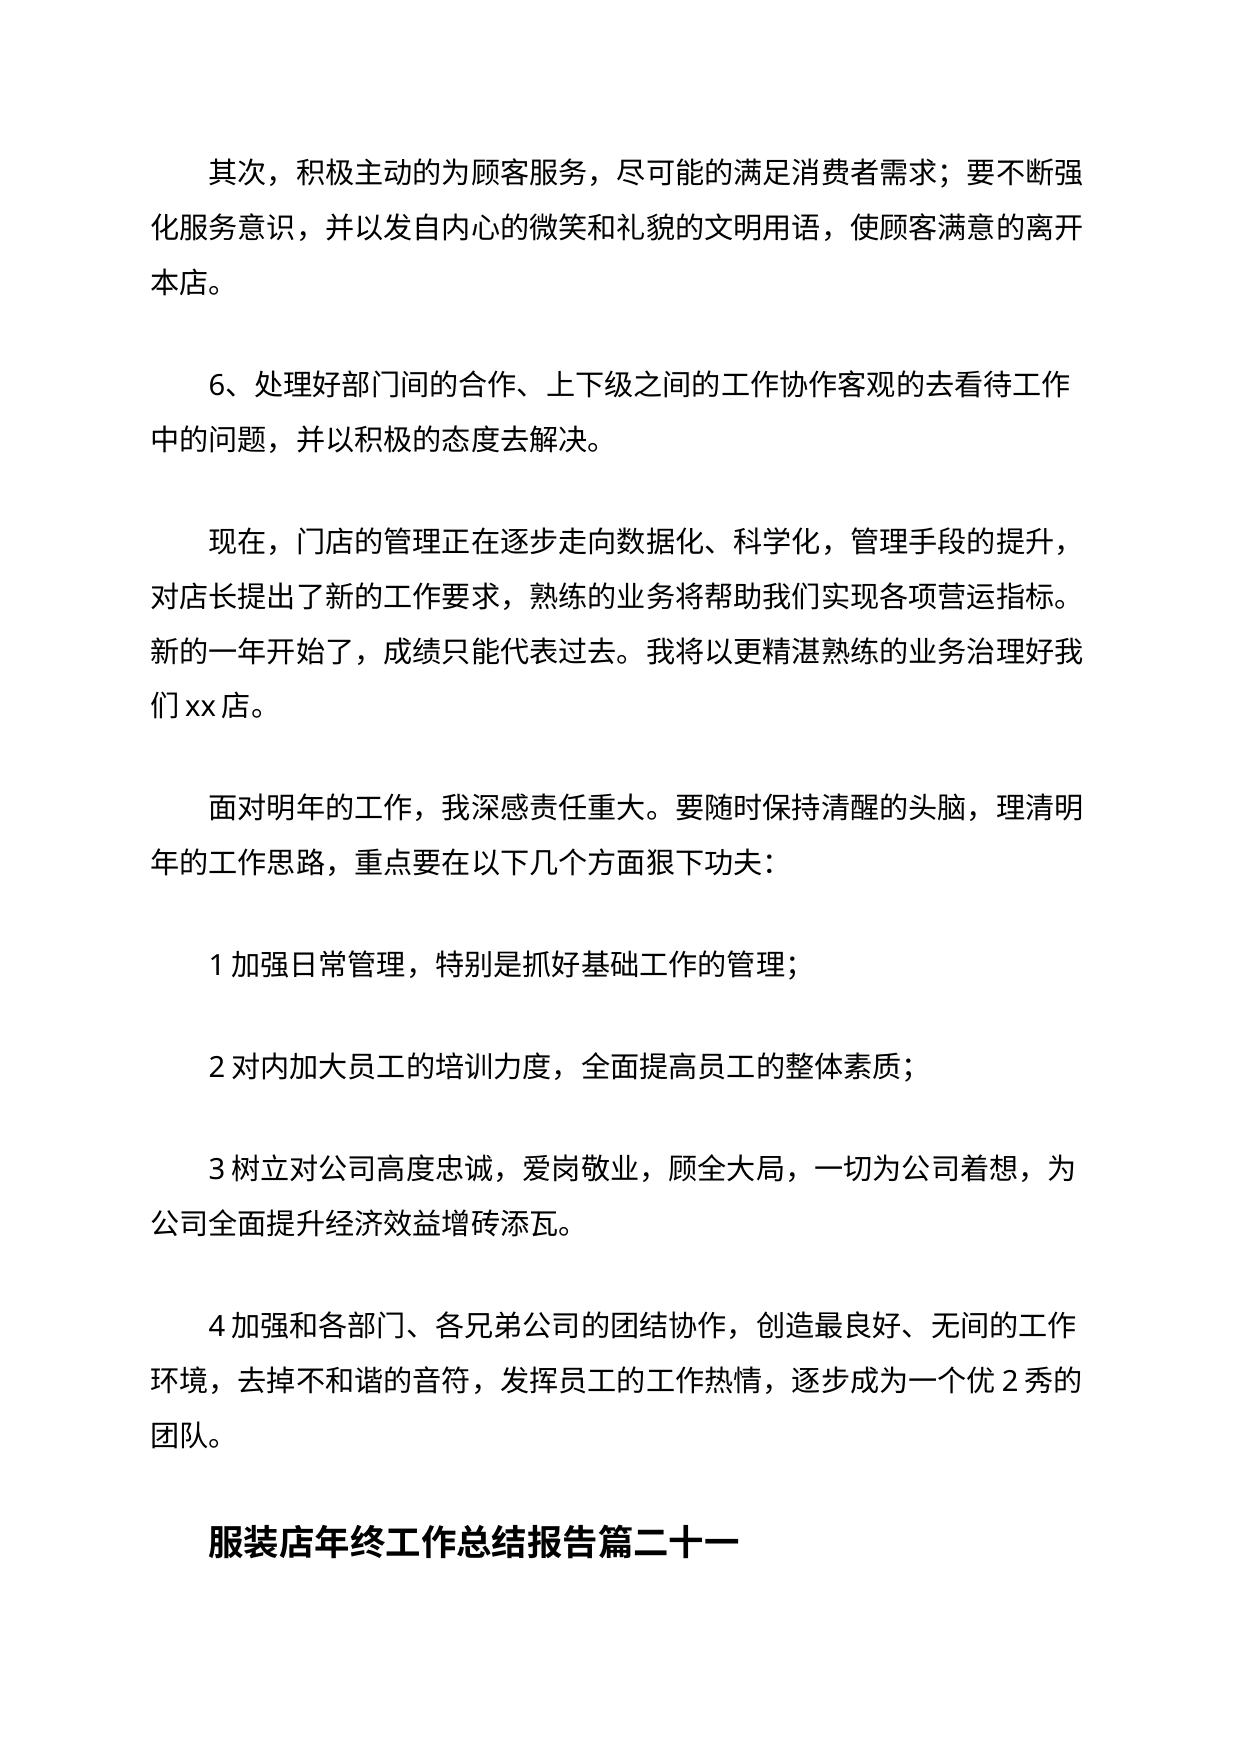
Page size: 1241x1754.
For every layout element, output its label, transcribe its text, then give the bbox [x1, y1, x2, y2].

text 4加强和各部门、各兄弟公司的团结协作，创造最良好、无间的工作环境，去掉不和谐的音符，发挥员工的工作热情，逐步成为一个优2秀的团队。 [150, 1302, 1090, 1455]
text 服装店年终工作总结报告篇二十一 [150, 1514, 1090, 1565]
text 2对内加大员工的培训力度，全面提高员工的整体素质； [150, 1044, 1090, 1086]
text 6、处理好部门间的合作、上下级之间的工作协作客观的去看待工作中的问题，并以积极的态度去解决。 [150, 362, 1090, 459]
text 其次，积极主动的为顾客服务，尽可能的满足消费者需求；要不断强化服务意识，并以发自内心的微笑和礼貌的文明用语，使顾客满意的离开本店。 [150, 150, 1090, 302]
text 面对明年的工作，我深感责任重大。要随时保持清醒的头脑，理清明年的工作思路，重点要在以下几个方面狠下功夫： [150, 785, 1090, 882]
text 现在，门店的管理正在逐步走向数据化、科学化，管理手段的提升，对店长提出了新的工作要求，熟练的业务将帮助我们实现各项营运指标。新的一年开始了，成绩只能代表过去。我将以更精湛熟练的业务治理好我们xx店。 [150, 518, 1090, 725]
text 3树立对公司高度忠诚，爱岗敬业，顾全大局，一切为公司着想，为公司全面提升经济效益增砖添瓦。 [150, 1146, 1090, 1243]
text 1加强日常管理，特别是抓好基础工作的管理； [150, 942, 1090, 984]
